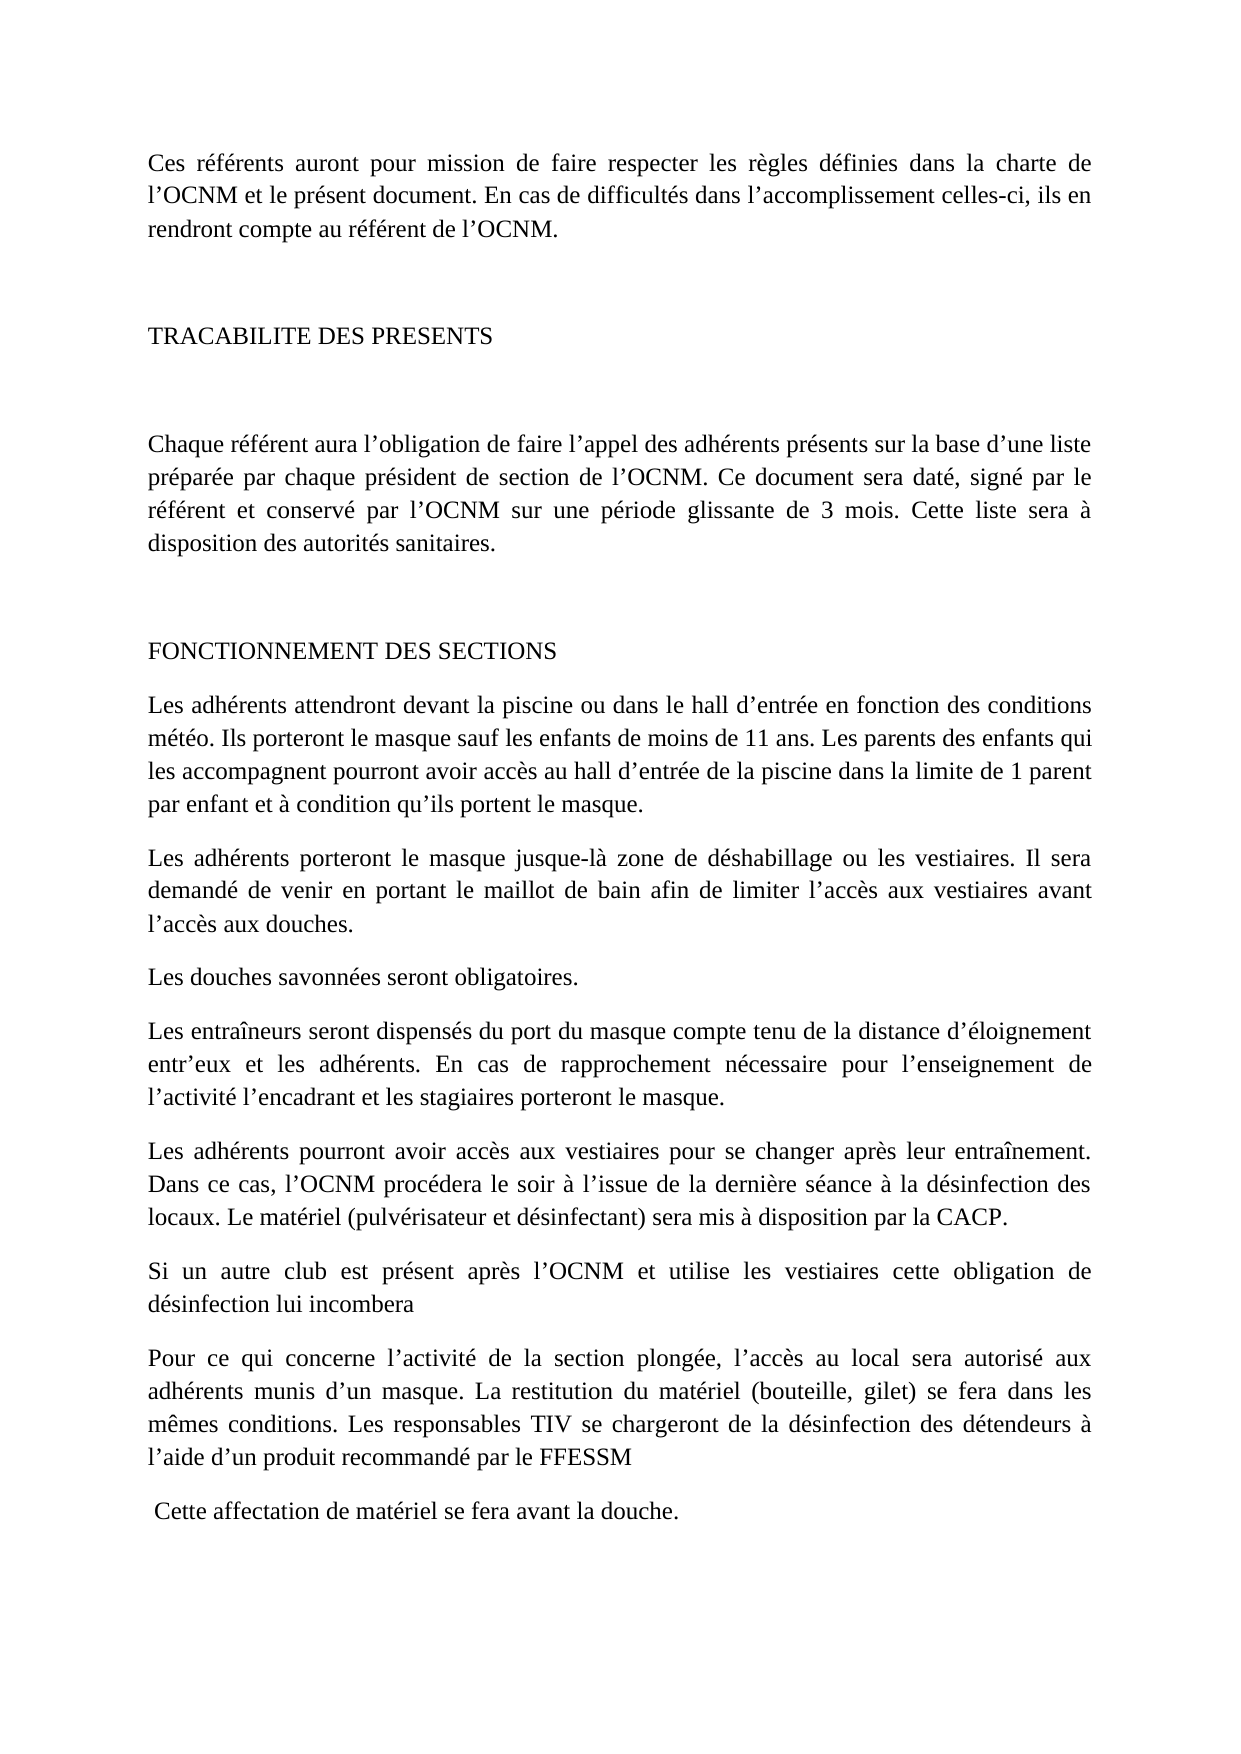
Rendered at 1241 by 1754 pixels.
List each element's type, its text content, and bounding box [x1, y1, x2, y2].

text TRACABILITE DES PRESENTS [148, 321, 1093, 350]
text Les adhérents pourront avoir accès aux vestiaires pour se changer après leur entraînement. Dans ce cas, l’OCNM procédera le soir à l’issue de la dernière séance à la désinfection des locaux. Le matériel (pulvérisateur et désinfectant) sera mis à disposition par la CACP. [148, 1136, 1093, 1231]
text Les adhérents porteront le masque jusque-là zone de déshabillage ou les vestiaires. Il sera demandé de venir en portant le maillot de bain afin de limiter l’accès aux vestiaires avant l’accès aux douches. [148, 843, 1093, 937]
text Les adhérents attendront devant la piscine ou dans le hall d’entrée en fonction des conditions météo. Ils porteront le masque sauf les enfants de moins de 11 ans. Les parents des enfants qui les accompagnent pourront avoir accès au hall d’entrée de la piscine dans la limite de 1 parent par enfant et à condition qu’ils portent le masque. [148, 690, 1093, 817]
text FONCTIONNEMENT DES SECTIONS [148, 636, 1093, 664]
text Cette affectation de matériel se fera avant la douche. [148, 1496, 1093, 1525]
text Les douches savonnées seront obligatoires. [148, 962, 1093, 991]
text Pour ce qui concerne l’activité de la section plongée, l’accès au local sera autorisé aux adhérents munis d’un masque. La restitution du matériel (bouteille, gilet) se fera dans les mêmes conditions. Les responsables TIV se chargeront de la désinfection des détendeurs à l’aide d’un produit recommandé par le FFESSM [148, 1343, 1093, 1471]
text Les entraîneurs seront dispensés du port du masque compte tenu de la distance d’éloignement entr’eux et les adhérents. En cas de rapprochement nécessaire pour l’enseignement de l’activité l’encadrant et les stagiaires porteront le masque. [148, 1016, 1093, 1111]
text Ces référents auront pour mission de faire respecter les règles définies dans la charte de l’OCNM et le présent document. En cas de difficultés dans l’accomplissement celles-ci, ils en rendront compte au référent de l’OCNM. [148, 148, 1093, 242]
text Chaque référent aura l’obligation de faire l’appel des adhérents présents sur la base d’une liste préparée par chaque président de section de l’OCNM. Ce document sera daté, signé par le référent et conservé par l’OCNM sur une période glissante de 3 mois. Cette liste sera à disposition des autorités sanitaires. [148, 429, 1093, 557]
text Si un autre club est présent après l’OCNM et utilise les vestiaires cette obligation de désinfection lui incombera [148, 1256, 1093, 1318]
